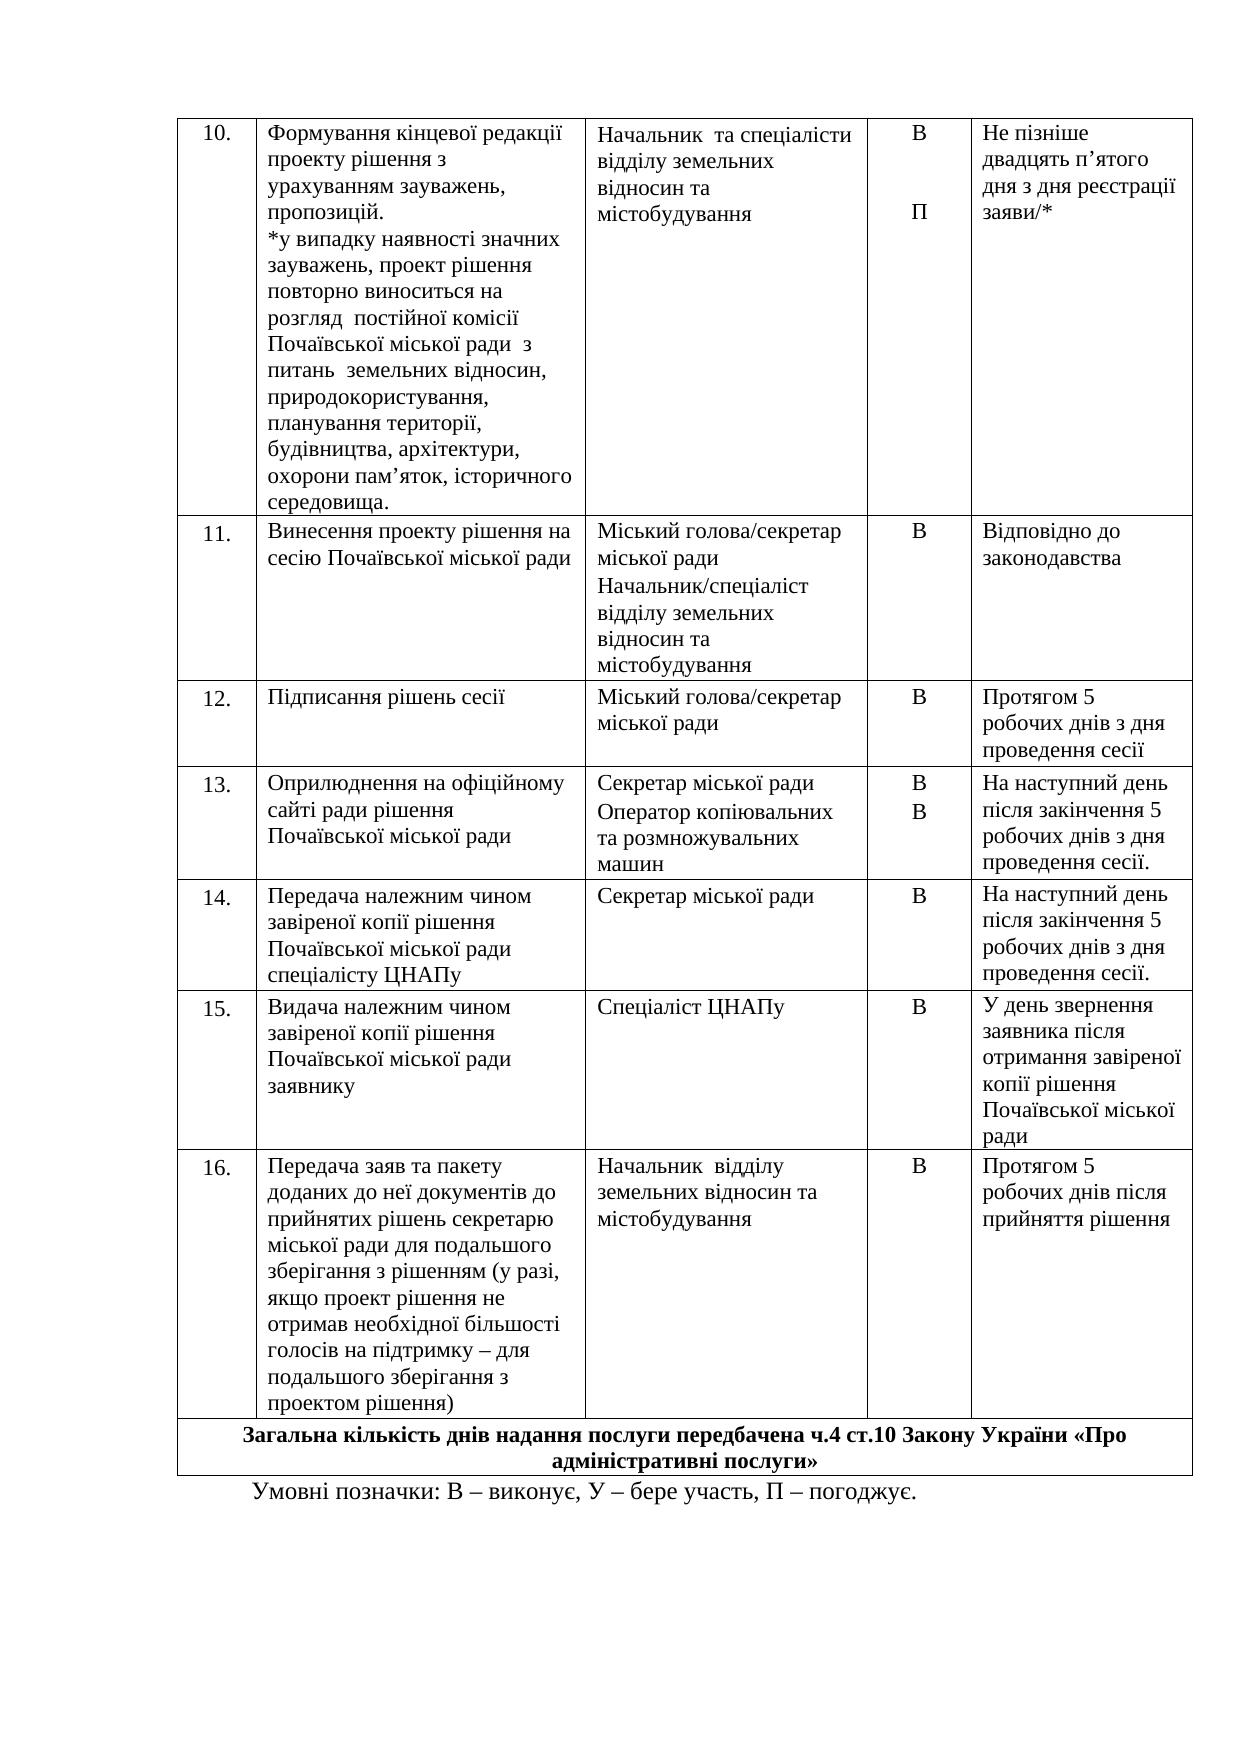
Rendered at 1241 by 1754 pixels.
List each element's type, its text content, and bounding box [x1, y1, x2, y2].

table_cell 10. [178, 119, 256, 514]
table_cell В П [868, 119, 971, 514]
table_cell 12. [178, 681, 256, 766]
table_cell Міський голова/секретар міської ради Начальник/спеціаліст відділу земельних відносин та містобудування [586, 516, 867, 680]
table_cell В [868, 681, 971, 766]
table_cell Не пізніше двадцять п’ятого дня з дня реєстрації заяви/* [972, 119, 1192, 514]
table_cell 16. [178, 1150, 256, 1417]
table_cell Секретар міської ради Оператор копіювальних та розмножувальних машин [586, 767, 867, 879]
table_cell 11. [178, 516, 256, 680]
table_cell 14. [178, 880, 256, 989]
table_cell На наступний день після закінчення 5 робочих днів з дня проведення сесії. [972, 767, 1192, 879]
table_cell В [868, 1150, 971, 1417]
table_cell 13. [178, 767, 256, 879]
table_cell Передача належним чином завіреної копії рішення Почаївської міської ради спеціалісту ЦНАПу [257, 880, 585, 989]
table_cell В [868, 880, 971, 989]
table_cell Формування кінцевої редакції проекту рішення з урахуванням зауважень, пропозицій. *у випадку наявності значних зауважень, проект рішення повторно виноситься на розгляд постійної комісії Почаївської міської ради з питань земельних відносин, природокористування, планування території, будівництва, архітектури, охорони пам’яток, історичного середовища. [257, 119, 585, 514]
table_cell Протягом 5 робочих днів з дня проведення сесії [972, 681, 1192, 766]
table_cell Загальна кількість днів надання послуги передбачена ч.4 ст.10 Закону України «Про адміністративні послуги» [178, 1419, 1192, 1475]
table_cell Міський голова/секретар міської ради [586, 681, 867, 766]
text Умовні позначки: В – виконує, У – бере участь, П – погоджує. [251, 1476, 1152, 1505]
table_cell Передача заяв та пакету доданих до неї документів до прийнятих рішень секретарю міської ради для подальшого зберігання з рішенням (у разі, якщо проект рішення не отримав необхідної більшості голосів на підтримку – для подальшого зберігання з проектом рішення) [257, 1150, 585, 1417]
table_cell Спеціаліст ЦНАПу [586, 991, 867, 1149]
table_cell Оприлюднення на офіційному сайті ради рішення Почаївської міської ради [257, 767, 585, 879]
table_cell Підписання рішень сесії [257, 681, 585, 766]
table_cell Секретар міської ради [586, 880, 867, 989]
table_cell В [868, 991, 971, 1149]
table_cell Начальник відділу земельних відносин та містобудування [586, 1150, 867, 1417]
table_cell Начальник та спеціалісти відділу земельних відносин та містобудування [586, 119, 867, 514]
table_cell На наступний день після закінчення 5 робочих днів з дня проведення сесії. [972, 880, 1192, 989]
table_cell Відповідно до законодавства [972, 516, 1192, 680]
table_cell Видача належним чином завіреної копії рішення Почаївської міської ради заявнику [257, 991, 585, 1149]
table_cell В [868, 516, 971, 680]
table_cell Протягом 5 робочих днів після прийняття рішення [972, 1150, 1192, 1417]
table_cell 15. [178, 991, 256, 1149]
table_cell В В [868, 767, 971, 879]
table_cell Винесення проекту рішення на сесію Почаївської міської ради [257, 516, 585, 680]
table_cell У день звернення заявника після отримання завіреної копії рішення Почаївської міської ради [972, 991, 1192, 1149]
